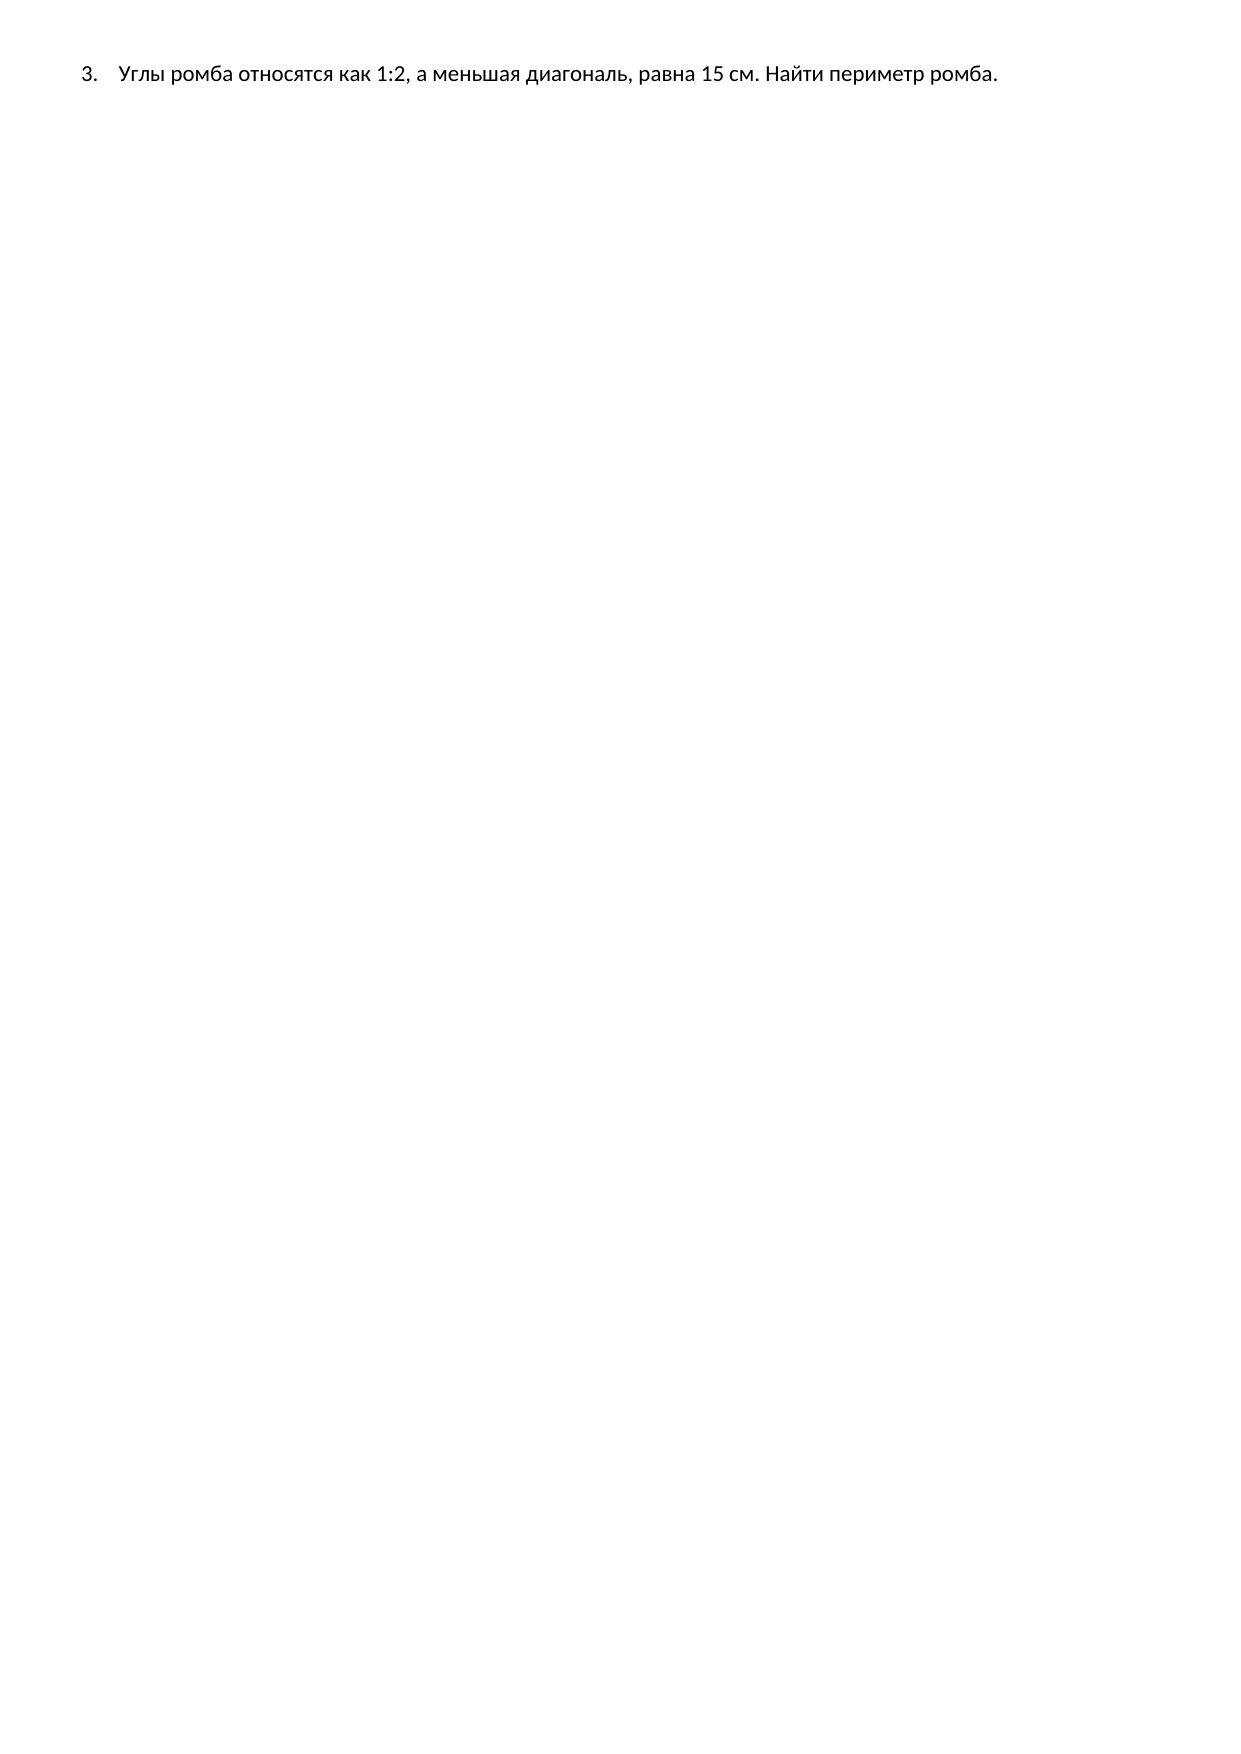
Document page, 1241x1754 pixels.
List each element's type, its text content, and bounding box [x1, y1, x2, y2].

list Углы ромба относятся как 1:2, а меньшая диагональ, равна 15 см. Найти периметр ромба. [81, 59, 1196, 87]
